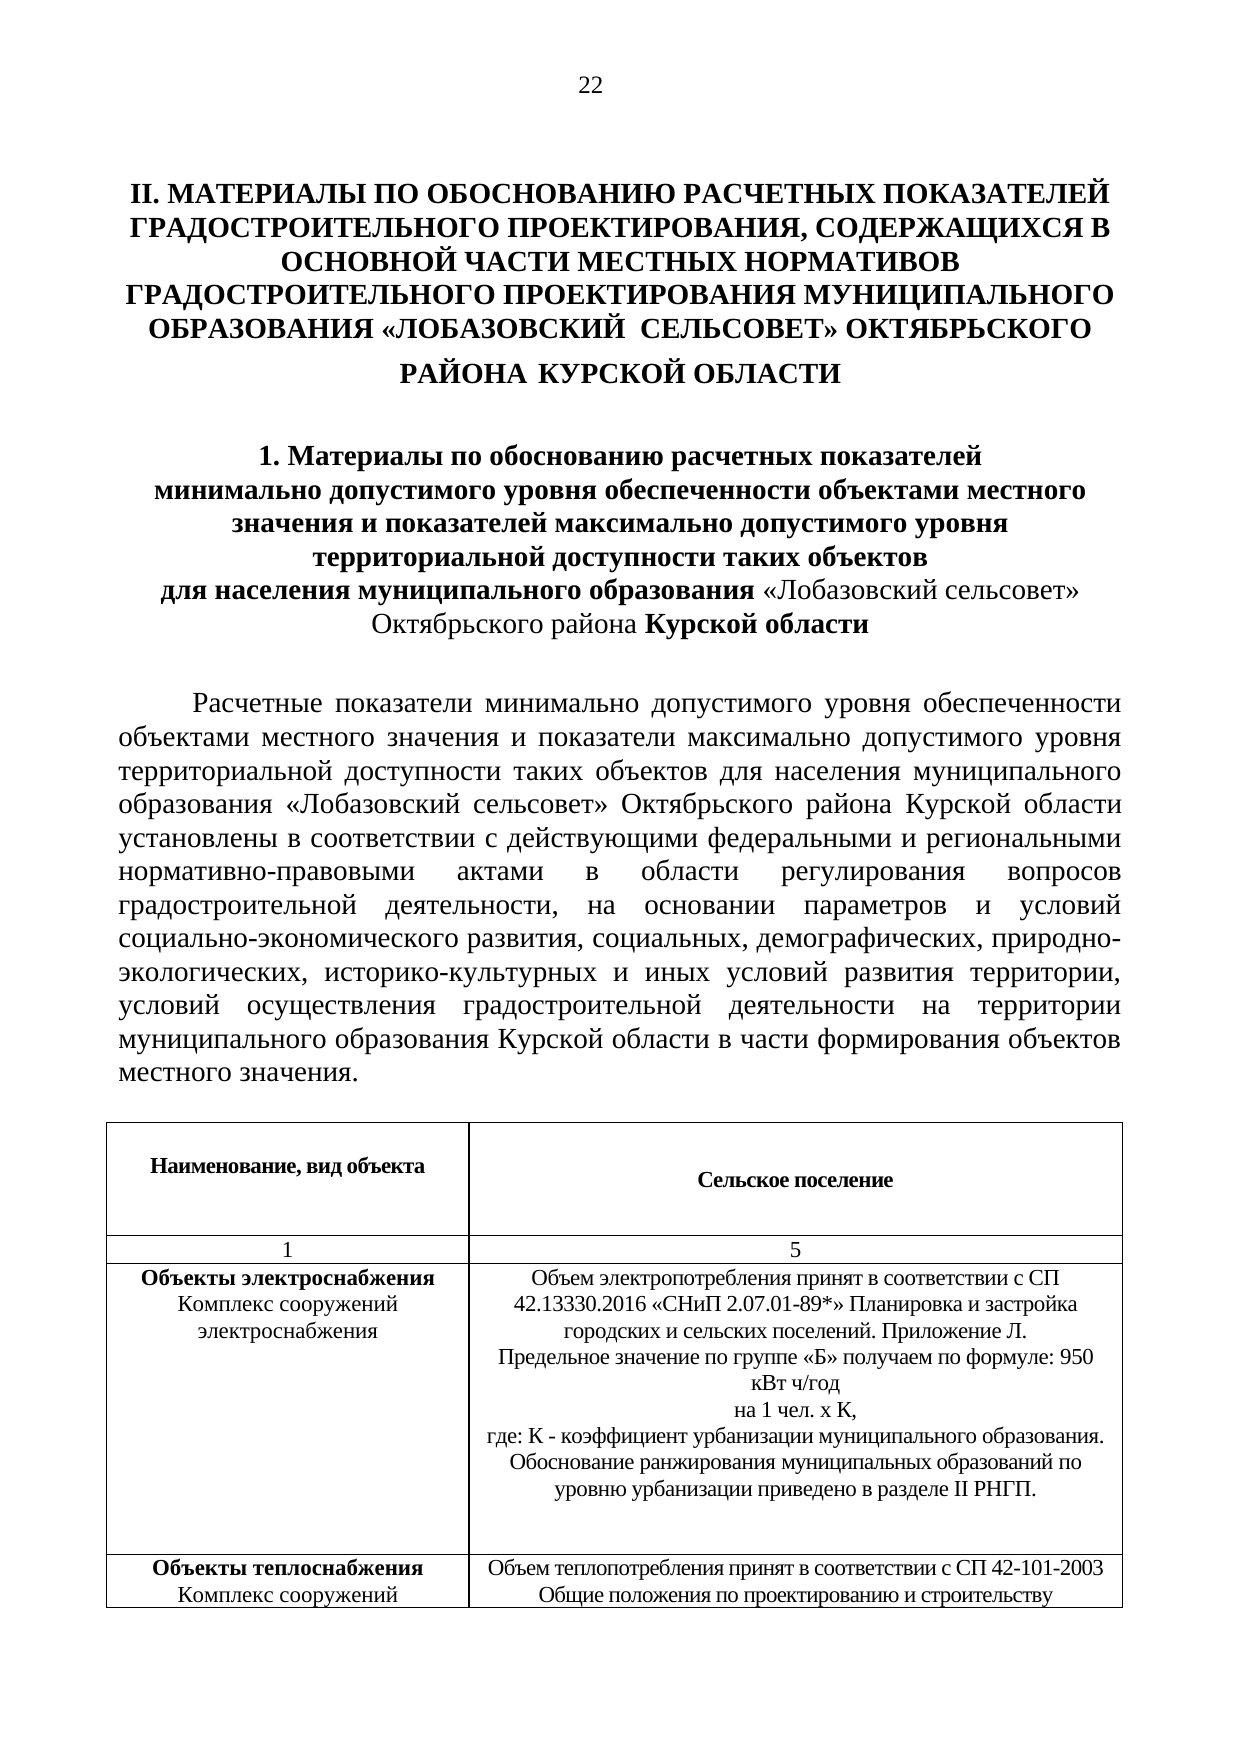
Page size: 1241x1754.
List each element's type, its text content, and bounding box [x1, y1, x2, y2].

table_cell Объем электропотребления принят в соответствии с СП 42.13330.2016 «СНиП 2.07.01-89*» Планировка и застройка городских и сельских поселений. Приложение Л. Предельное значение по группе «Б» получаем по формуле: 950 кВт ч/год на 1 чел. х К, где: К - коэффициент урбанизации муниципального образования. Обоснование ранжирования муниципальных образований по уровню урбанизации приведено в разделе II РНГП. [470, 1264, 1122, 1554]
table_cell 1 [107, 1236, 468, 1262]
text для населения муниципального образования «Лобазовский сельсовет» Октябрьского района Курской области [118, 572, 1122, 639]
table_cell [470, 1555, 1122, 1607]
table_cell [107, 1555, 468, 1607]
table_cell Объекты электроснабжения Комплекс сооружений электроснабжения [107, 1264, 468, 1554]
table_header Сельское поселение [470, 1123, 1122, 1235]
table_cell 5 [470, 1236, 1122, 1262]
text II. МАТЕРИАЛЫ ПО ОБОСНОВАНИЮ РАСЧеТНЫХ ПОКАЗАТЕЛЕЙ ГРАДОСТРОИТЕЛЬНОГО ПРОЕКТИРОВАНИЯ, СОДЕРЖАЩИХСЯ В ОСНОВНОЙ ЧАСТИ МЕСТНЫХ НОРМАТИВОВ ГРАДОСТРОИТЕЛЬНОГО ПРОЕКТИРОВАНИЯ МУНИЦИПАЛЬНОГО ОБРАЗОВАНИЯ «ЛОБАЗОВСКИЙ СЕЛЬСОВЕТ» ОКТЯБРЬСКОГО РАЙОНА КУРСКОЙ ОБЛАСТИ [118, 177, 1122, 392]
text Расчетные показатели минимально допустимого уровня обеспеченности объектами местного значения и показатели максимально допустимого уровня территориальной доступности таких объектов для населения муниципального образования «Лобазовский сельсовет» Октябрьского района Курской области установлены в соответствии с действующими федеральными и региональными нормативно-правовыми актами в области регулирования вопросов градостроительной деятельности, на основании параметров и условий социально-экономического развития, социальных, демографических, природно-экологических, историко-культурных и иных условий развития территории, условий осуществления градостроительной деятельности на территории муниципального образования Курской области в части формирования объектов местного значения. [118, 686, 1122, 1088]
text 1. Материалы по обоснованию расчетных показателей [118, 438, 1122, 472]
text минимально допустимого уровня обеспеченности объектами местного значения и показателей максимально допустимого уровня территориальной доступности таких объектов [118, 472, 1122, 572]
table_header Наименование, вид объекта [107, 1123, 468, 1235]
